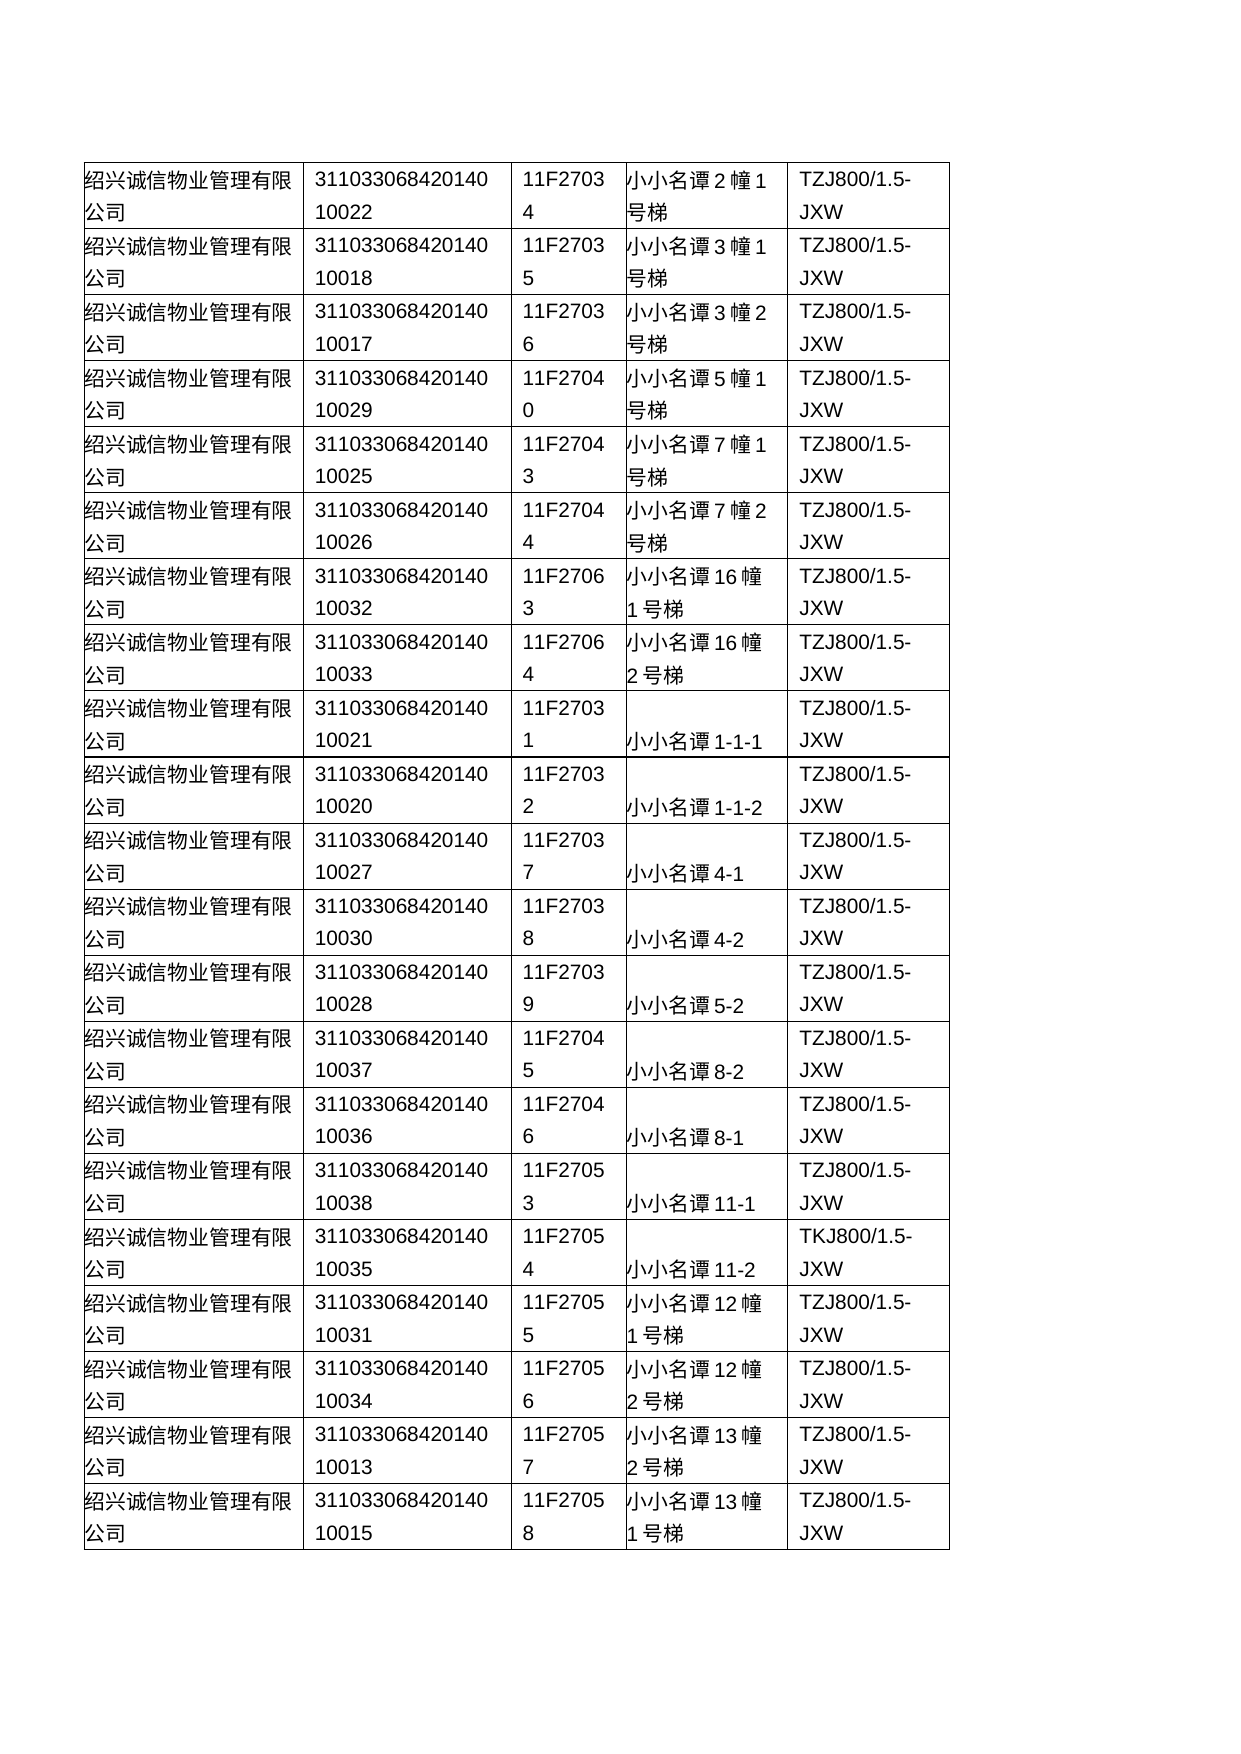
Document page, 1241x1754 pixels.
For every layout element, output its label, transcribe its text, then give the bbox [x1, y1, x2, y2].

table_cell 31103306842014010018 [304, 229, 511, 294]
table_cell 11F27045 [512, 1022, 626, 1087]
table_cell 小小名谭1-1-2 [627, 758, 787, 822]
table_cell TZJ800/1.5-JXW [788, 758, 949, 822]
table_cell 小小名谭7幢2号梯 [627, 493, 787, 558]
table_cell 11F27057 [512, 1418, 626, 1483]
table_cell 11F27053 [512, 1154, 626, 1219]
table_cell 11F27044 [512, 493, 626, 558]
table_cell 11F27039 [512, 956, 626, 1021]
table_cell 11F27038 [512, 890, 626, 954]
table_cell TZJ800/1.5-JXW [788, 1418, 949, 1483]
table_cell 11F27037 [512, 824, 626, 888]
table_cell 31103306842014010035 [304, 1220, 511, 1285]
table_cell 绍兴诚信物业管理有限公司 [85, 295, 303, 360]
table_cell 11F27046 [512, 1088, 626, 1153]
table_cell 小小名谭11-2 [627, 1220, 787, 1285]
table_cell TZJ800/1.5-JXW [788, 361, 949, 426]
table_cell 绍兴诚信物业管理有限公司 [85, 1022, 303, 1087]
table_cell 11F27055 [512, 1286, 626, 1351]
table_cell TZJ800/1.5-JXW [788, 229, 949, 294]
table_cell 小小名谭4-2 [627, 890, 787, 954]
table_cell 11F27063 [512, 559, 626, 624]
table_cell 小小名谭7幢1号梯 [627, 427, 787, 492]
table_cell 绍兴诚信物业管理有限公司 [85, 824, 303, 888]
table_cell 小小名谭5幢1号梯 [627, 361, 787, 426]
table_cell 31103306842014010034 [304, 1352, 511, 1417]
table_cell 31103306842014010015 [304, 1484, 511, 1549]
table_cell 11F27031 [512, 691, 626, 756]
table_cell 小小名谭2幢1号梯 [627, 163, 787, 228]
table_cell 绍兴诚信物业管理有限公司 [85, 1088, 303, 1153]
table_cell TZJ800/1.5-JXW [788, 559, 949, 624]
table_cell 11F27035 [512, 229, 626, 294]
table_cell 小小名谭8-2 [627, 1022, 787, 1087]
table_cell 小小名谭12幢2号梯 [627, 1352, 787, 1417]
table_cell 绍兴诚信物业管理有限公司 [85, 229, 303, 294]
table_cell TZJ800/1.5-JXW [788, 295, 949, 360]
table_cell 小小名谭16幢2号梯 [627, 625, 787, 690]
table_cell 绍兴诚信物业管理有限公司 [85, 625, 303, 690]
table_cell TZJ800/1.5-JXW [788, 1484, 949, 1549]
table_cell 绍兴诚信物业管理有限公司 [85, 1154, 303, 1219]
table_cell 绍兴诚信物业管理有限公司 [85, 361, 303, 426]
table_cell 小小名谭13幢1号梯 [627, 1484, 787, 1549]
table_cell 11F27064 [512, 625, 626, 690]
table_cell 绍兴诚信物业管理有限公司 [85, 493, 303, 558]
table_cell 小小名谭1-1-1 [627, 691, 787, 756]
table_cell 31103306842014010029 [304, 361, 511, 426]
table_cell 31103306842014010030 [304, 890, 511, 954]
table_cell 绍兴诚信物业管理有限公司 [85, 559, 303, 624]
table_cell 31103306842014010032 [304, 559, 511, 624]
table_cell TZJ800/1.5-JXW [788, 956, 949, 1021]
table_cell 11F27056 [512, 1352, 626, 1417]
table_cell 小小名谭16幢1号梯 [627, 559, 787, 624]
table_cell TKJ800/1.5-JXW [788, 1220, 949, 1285]
table_cell 31103306842014010033 [304, 625, 511, 690]
table_cell 小小名谭5-2 [627, 956, 787, 1021]
table_cell TZJ800/1.5-JXW [788, 1286, 949, 1351]
table_cell 绍兴诚信物业管理有限公司 [85, 1352, 303, 1417]
table_cell 小小名谭3幢1号梯 [627, 229, 787, 294]
table_cell TZJ800/1.5-JXW [788, 1154, 949, 1219]
table_cell TZJ800/1.5-JXW [788, 163, 949, 228]
table_cell 31103306842014010026 [304, 493, 511, 558]
table_cell 绍兴诚信物业管理有限公司 [85, 1418, 303, 1483]
table_cell 31103306842014010025 [304, 427, 511, 492]
table_cell TZJ800/1.5-JXW [788, 493, 949, 558]
table_cell 11F27054 [512, 1220, 626, 1285]
table_cell 小小名谭8-1 [627, 1088, 787, 1153]
table_cell 31103306842014010031 [304, 1286, 511, 1351]
table_cell TZJ800/1.5-JXW [788, 1088, 949, 1153]
table_cell 11F27036 [512, 295, 626, 360]
table_cell 11F27043 [512, 427, 626, 492]
table_cell TZJ800/1.5-JXW [788, 625, 949, 690]
table_cell TZJ800/1.5-JXW [788, 890, 949, 954]
table_cell 31103306842014010020 [304, 758, 511, 822]
table_cell TZJ800/1.5-JXW [788, 1352, 949, 1417]
table_cell 绍兴诚信物业管理有限公司 [85, 427, 303, 492]
table_cell 31103306842014010017 [304, 295, 511, 360]
table_cell 31103306842014010038 [304, 1154, 511, 1219]
table_cell 31103306842014010027 [304, 824, 511, 888]
table_cell TZJ800/1.5-JXW [788, 824, 949, 888]
table_cell TZJ800/1.5-JXW [788, 1022, 949, 1087]
table_cell 绍兴诚信物业管理有限公司 [85, 890, 303, 954]
table_cell 31103306842014010037 [304, 1022, 511, 1087]
table_cell 绍兴诚信物业管理有限公司 [85, 1484, 303, 1549]
table_cell 小小名谭3幢2号梯 [627, 295, 787, 360]
table_cell 小小名谭13幢2号梯 [627, 1418, 787, 1483]
table_cell 小小名谭4-1 [627, 824, 787, 888]
table_cell 31103306842014010022 [304, 163, 511, 228]
table_cell TZJ800/1.5-JXW [788, 427, 949, 492]
table_cell 11F27034 [512, 163, 626, 228]
table_cell 绍兴诚信物业管理有限公司 [85, 1286, 303, 1351]
table_cell 绍兴诚信物业管理有限公司 [85, 956, 303, 1021]
table_cell 绍兴诚信物业管理有限公司 [85, 163, 303, 228]
table_cell 绍兴诚信物业管理有限公司 [85, 758, 303, 822]
table_cell 11F27032 [512, 758, 626, 822]
table_cell 11F27058 [512, 1484, 626, 1549]
table_cell 小小名谭11-1 [627, 1154, 787, 1219]
table_cell 绍兴诚信物业管理有限公司 [85, 691, 303, 756]
table_cell 31103306842014010013 [304, 1418, 511, 1483]
table_cell 31103306842014010021 [304, 691, 511, 756]
table_cell 绍兴诚信物业管理有限公司 [85, 1220, 303, 1285]
table_cell 11F27040 [512, 361, 626, 426]
table_cell 小小名谭12幢1号梯 [627, 1286, 787, 1351]
table_cell 31103306842014010036 [304, 1088, 511, 1153]
table_cell TZJ800/1.5-JXW [788, 691, 949, 756]
table_cell 31103306842014010028 [304, 956, 511, 1021]
